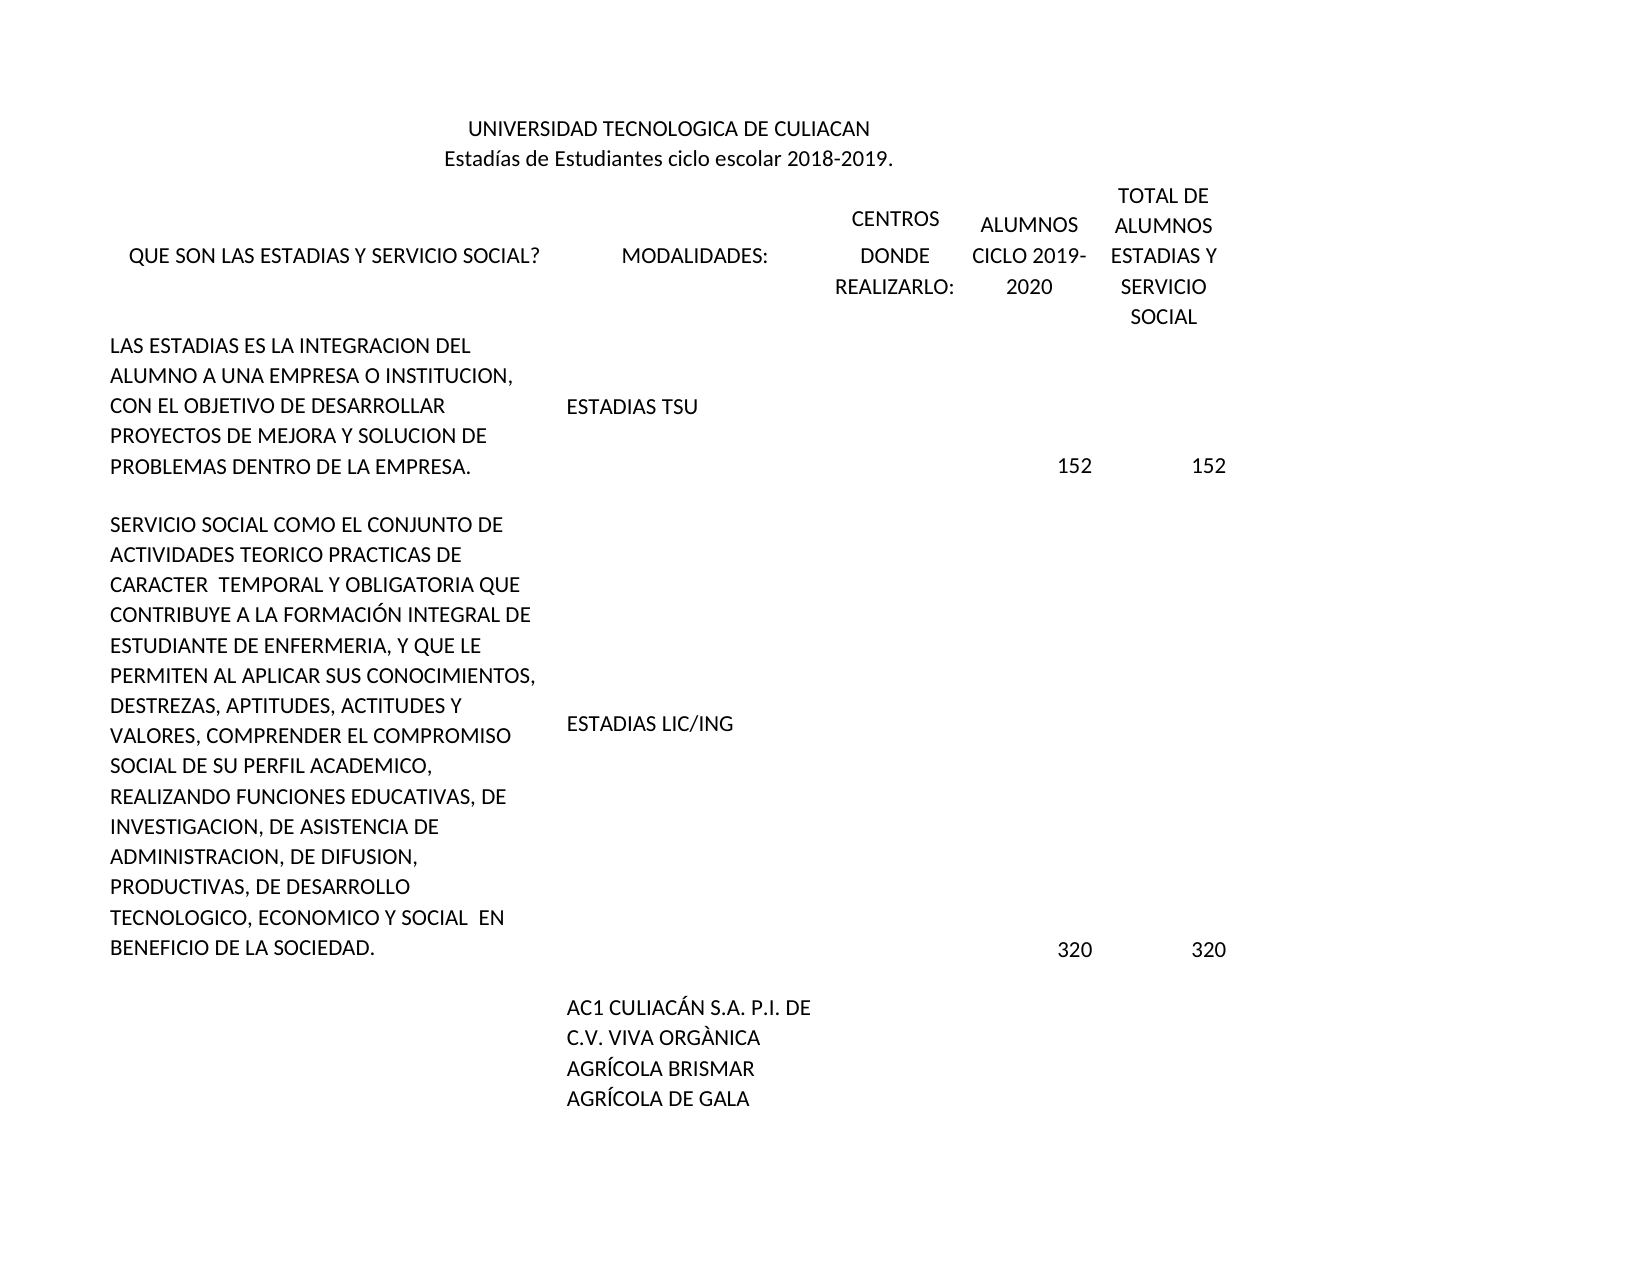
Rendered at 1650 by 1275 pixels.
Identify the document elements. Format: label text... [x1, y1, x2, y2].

text CENTROS [98, 205, 939, 232]
text QUE SON LAS ESTADIAS Y SERVICIO SOCIAL? MODALIDADES: [128, 242, 775, 270]
text 152 152 [1057, 452, 1414, 479]
text DONDE REALIZARLO: [835, 242, 959, 300]
text ESTADIAS Y SERVICIO SOCIAL [1108, 242, 1219, 330]
text SERVICIO SOCIAL COMO EL CONJUNTO DE ACTIVIDADES TEORICO PRACTICAS DE CARACTER TEMPORAL Y OBLIGATORIA QUE CONTRIBUYE A LA FORMACIÓN INTEGRAL DE ESTUDIANTE DE ENFERMERIA, Y QUE LE PERMITEN AL APLICAR SUS CONOCIMIENTOS, DESTREZAS, APTITUDES, ACTITUDES Y VALORES, COMPRENDER EL COMPROMISO SOCIAL DE SU PERFIL ACADEMICO, REALIZANDO FUNCIONES EDUCATIVAS, DE INVESTIGACION, DE ASISTENCIA DE ADMINISTRACION, DE DIFUSION, PRODUCTIVAS, DE DESARROLLO TECNOLOGICO, ECONOMICO Y SOCIAL EN BENEFICIO DE LA SOCIEDAD. [110, 510, 541, 961]
text CICLO 2019- [968, 242, 1090, 270]
text CON EL OBJETIVO DE DESARROLLAR PROYECTOS DE MEJORA Y SOLUCION DE PROBLEMAS DENTRO DE LA EMPRESA. [110, 391, 491, 480]
text 2020 [1002, 272, 1056, 300]
text 320 320 [1057, 936, 1414, 963]
text LAS ESTADIAS ES LA INTEGRACION DEL ALUMNO A UNA EMPRESA O INSTITUCION, [110, 331, 517, 389]
text TOTAL DE ALUMNOS [1114, 181, 1217, 239]
text ESTADIAS LIC/ING [567, 709, 739, 737]
text ALUMNOS [980, 211, 1084, 238]
text UNIVERSIDAD TECNOLOGICA DE CULIACAN Estadías de Estudiantes ciclo escolar 2018-2019. [444, 114, 898, 173]
text ESTADIAS TSU [566, 392, 704, 420]
text AC1 CULIACÁN S.A. P.I. DE C.V. VIVA ORGÀNICA AGRÍCOLA BRISMAR AGRÍCOLA DE GALA [567, 993, 815, 1112]
